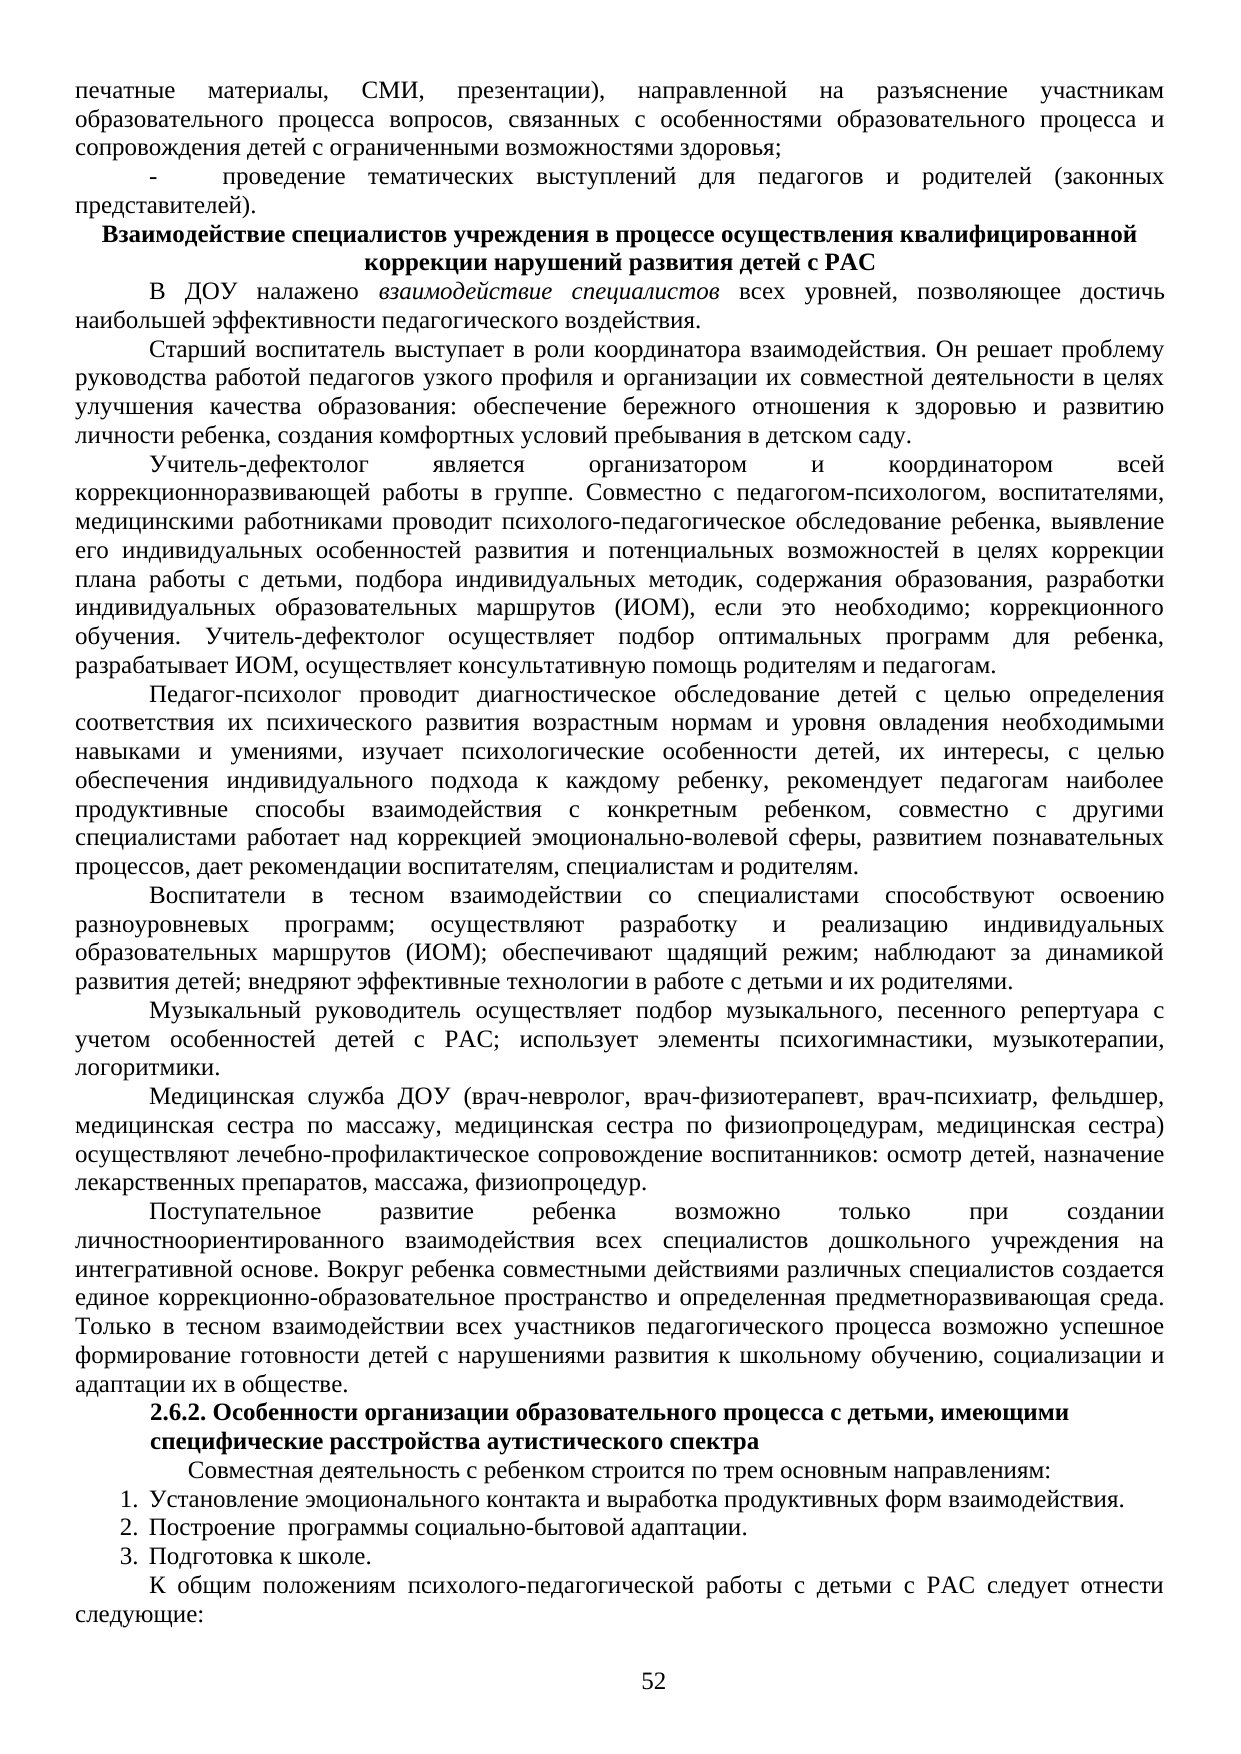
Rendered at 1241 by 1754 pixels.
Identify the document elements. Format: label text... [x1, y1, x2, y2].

text Музыкальный руководитель осуществляет подбор музыкального, песенного репертуара с учетом особенностей детей с РАС; использует элементы психогимнастики, музыкотерапии, логоритмики. [75, 995, 1165, 1081]
list Подготовка к школе. [75, 1541, 1165, 1570]
text Медицинская служба ДОУ (врач-невролог, врач-физиотерапевт, врач-психиатр, фельдшер, медицинская сестра по массажу, медицинская сестра по физиопроцедурам, медицинская сестра) осуществляют лечебно-профилактическое сопровождение воспитанников: осмотр детей, назначение лекарственных препаратов, массажа, физиопроцедур. [75, 1081, 1165, 1196]
text Совместная деятельность с ребенком строится по трем основным направлениям: [74, 1455, 1165, 1484]
text Воспитатели в тесном взаимодействии со специалистами способствуют освоению разноуровневых программ; осуществляют разработку и реализацию индивидуальных образовательных маршрутов (ИОМ); обеспечивают щадящий режим; наблюдают за динамикой развития детей; внедряют эффективные технологии в работе с детьми и их родителями. [75, 880, 1165, 995]
list проведение тематических выступлений для педагогов и родителей (законных представителей). [75, 161, 1165, 219]
text Учитель-дефектолог является организатором и координатором всей коррекционноразвивающей работы в группе. Совместно с педагогом-психологом, воспитателями, медицинскими работниками проводит психолого-педагогическое обследование ребенка, выявление его индивидуальных особенностей развития и потенциальных возможностей в целях коррекции плана работы с детьми, подбора индивидуальных методик, содержания образования, разработки индивидуальных образовательных маршрутов (ИОМ), если это необходимо; коррекционного обучения. Учитель-дефектолог осуществляет подбор оптимальных программ для ребенка, разрабатывает ИОМ, осуществляет консультативную помощь родителям и педагогам. [75, 449, 1165, 679]
text К общим положениям психолого-педагогической работы с детьми с РАС следует отнести следующие: [75, 1570, 1165, 1627]
text Педагог-психолог проводит диагностическое обследование детей с целью определения соответствия их психического развития возрастным нормам и уровня овладения необходимыми навыками и умениями, изучает психологические особенности детей, их интересы, с целью обеспечения индивидуального подхода к каждому ребенку, рекомендует педагогам наиболее продуктивные способы взаимодействия с конкретным ребенком, совместно с другими специалистами работает над коррекцией эмоционально-волевой сферы, развитием познавательных процессов, дает рекомендации воспитателям, специалистам и родителям. [75, 679, 1165, 880]
list Установление эмоционального контакта и выработка продуктивных форм взаимодействия. [75, 1484, 1165, 1512]
subtitle специфические расстройства аутистического спектра [75, 1426, 1163, 1455]
text 2.6.2. Особенности организации образовательного процесса с детьми, имеющими [75, 1397, 1165, 1426]
text Взаимодействие специалистов учреждения в процессе осуществления квалифицированной коррекции нарушений развития детей с РАС [74, 219, 1165, 276]
list Построение программы социально-бытовой адаптации. [75, 1512, 1165, 1541]
text Поступательное развитие ребенка возможно только при создании личностноориентированного взаимодействия всех специалистов дошкольного учреждения на интегративной основе. Вокруг ребенка совместными действиями различных специалистов создается единое коррекционно-образовательное пространство и определенная предметноразвивающая среда. Только в тесном взаимодействии всех участников педагогического процесса возможно успешное формирование готовности детей с нарушениями развития к школьному обучению, социализации и адаптации их в обществе. [75, 1196, 1165, 1397]
text Старший воспитатель выступает в роли координатора взаимодействия. Он решает проблему руководства работой педагогов узкого профиля и организации их совместной деятельности в целях улучшения качества образования: обеспечение бережного отношения к здоровью и развитию личности ребенка, создания комфортных условий пребывания в детском саду. [75, 334, 1165, 449]
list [75, 75, 1165, 161]
text В ДОУ налажено взаимодействие специалистов всех уровней, позволяющее достичь наибольшей эффективности педагогического воздействия. [75, 276, 1165, 334]
